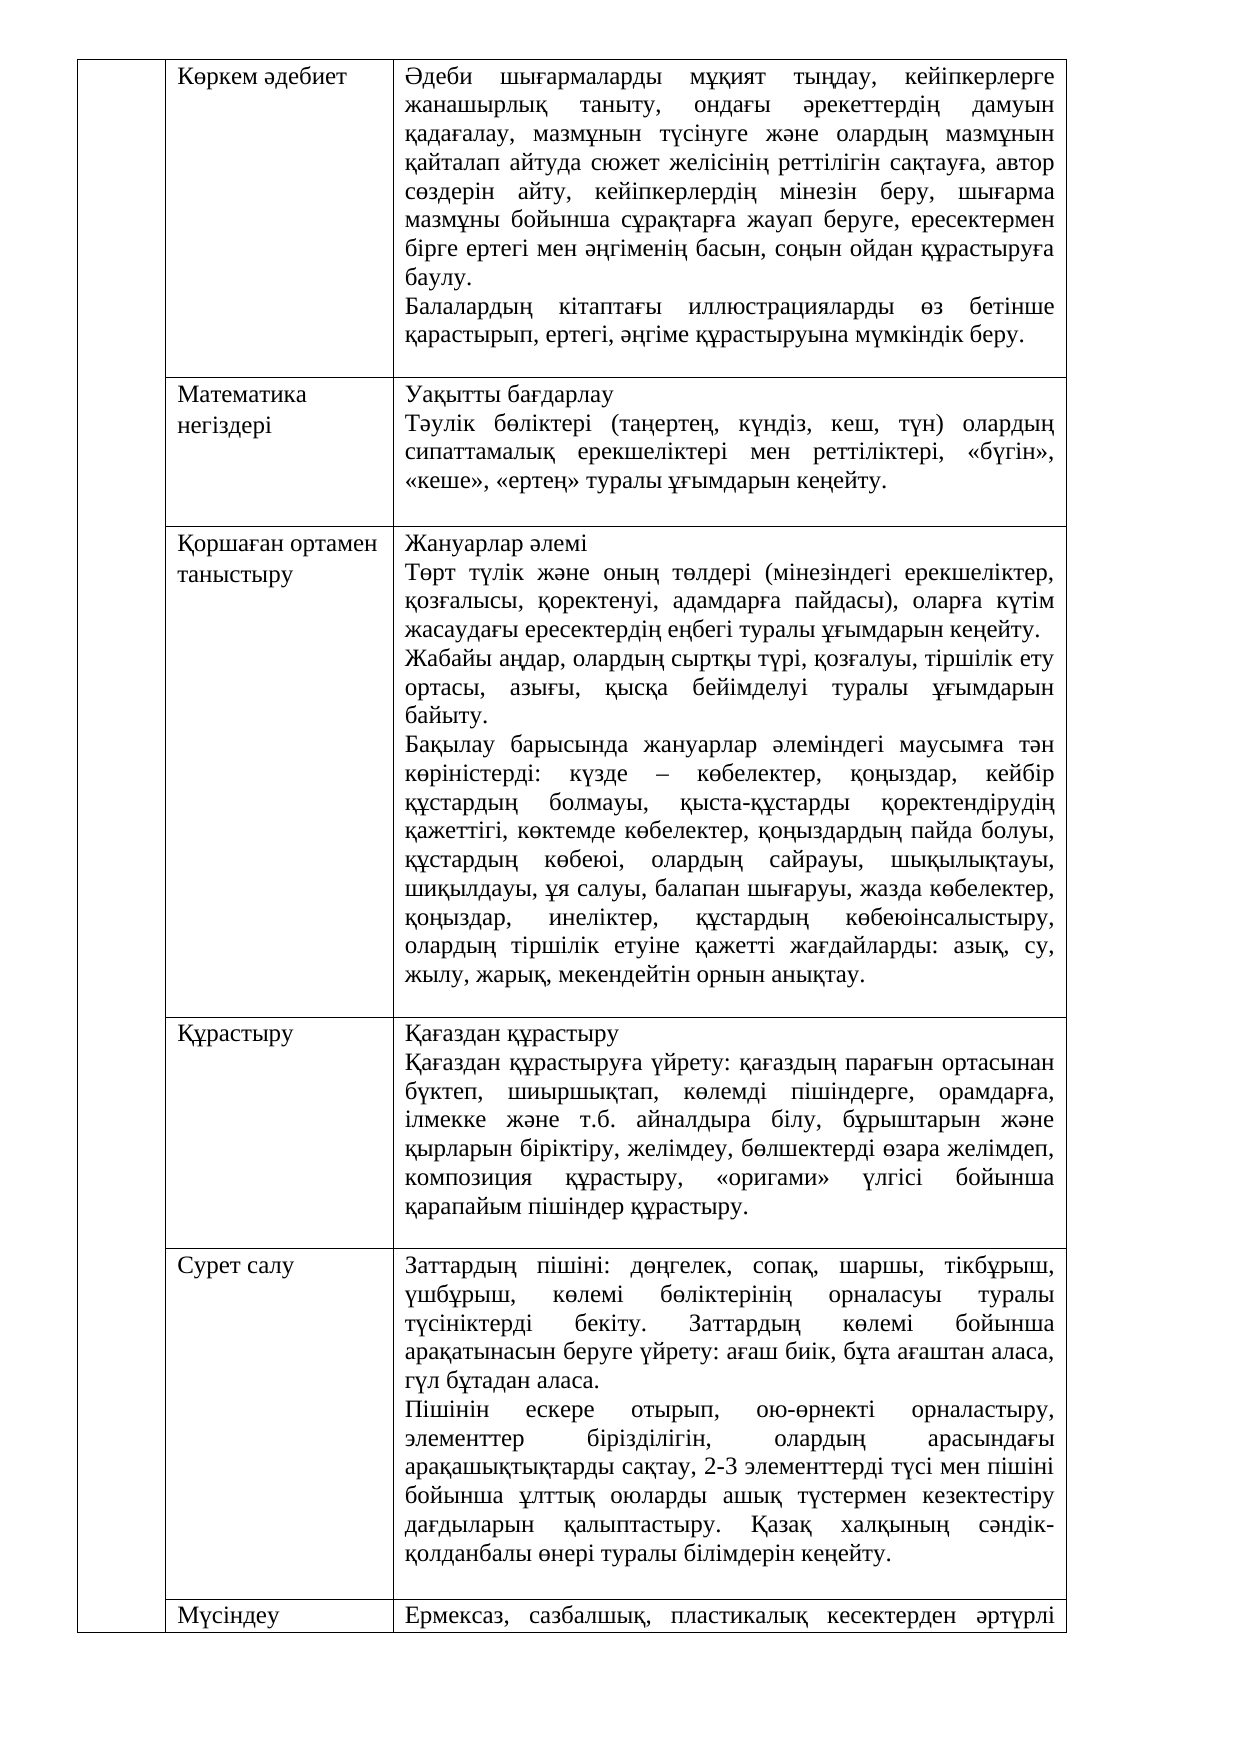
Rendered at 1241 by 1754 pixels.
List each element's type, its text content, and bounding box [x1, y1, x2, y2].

table_cell Қағаздан құрастыру Қағаздан құрастыруға үйрету: қағаздың парағын ортасынан бүктеп, шиыршықтап, көлемді пішіндерге, орамдарға, ілмекке және т.б. айналдыра білу, бұрыштарын және қырларын біріктіру, желімдеу, бөлшектерді өзара желімдеп, композиция құрастыру, «оригами» үлгісі бойынша қарапайым пішіндер құрастыру. [394, 1018, 1066, 1248]
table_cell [394, 1600, 1066, 1632]
table_cell Математика негіздері [166, 378, 393, 526]
table_cell Жануарлар әлемі Төрт түлік және оның төлдері (мінезіндегі ерекшеліктер, қозғалысы, қоректенуі, адамдарға пайдасы), оларға күтім жасаудағы ересектердің еңбегі туралы ұғымдарын кеңейту. Жабайы аңдар, олардың сыртқы түрі, қозғалуы, тіршілік ету ортасы, азығы, қысқа бейімделуі туралы ұғымдарын байыту. Бақылау барысында жануарлар әлеміндегі маусымға тән көріністерді: күзде – көбелектер, қоңыздар, кейбір құстардың болмауы, қыста-құстарды қоректендірудің қажеттігі, көктемде көбелектер, қоңыздардың пайда болуы, құстардың көбеюі, олардың сайрауы, шықылықтауы, шиқылдауы, ұя салуы, балапан шығаруы, жазда көбелектер, қоңыздар, инеліктер, құстардың көбеюінсалыстыру, олардың тіршілік етуіне қажетті жағдайларды: азық, су, жылу, жарық, мекендейтін орнын анықтау. [394, 527, 1066, 1017]
table_cell Көркем әдебиет [166, 60, 393, 377]
table_cell Заттардың пішіні: дөңгелек, сопақ, шаршы, тікбұрыш, үшбұрыш, көлемі бөліктерінің орналасуы туралы түсініктерді бекіту. Заттардың көлемі бойынша арақатынасын беруге үйрету: ағаш биік, бұта ағаштан аласа, гүл бұтадан аласа. Пішінін ескере отырып, ою-өрнекті орналастыру, элементтер бірізділігін, олардың арасындағы арақашықтықтарды сақтау, 2-3 элементтерді түсі мен пішіні бойынша ұлттық оюларды ашық түстермен кезектестіру дағдыларын қалыптастыру. Қазақ халқының сәндік-қолданбалы өнері туралы білімдерін кеңейту. [394, 1249, 1066, 1598]
table_cell Сурет салу [166, 1249, 393, 1598]
table_cell Уақытты бағдарлау Тәулік бөліктері (таңертең, күндіз, кеш, түн) олардың сипаттамалық ерекшеліктері мен реттіліктері, «бүгін», «кеше», «ертең» туралы ұғымдарын кеңейту. [394, 378, 1066, 526]
table_cell Әдеби шығармаларды мұқият тыңдау, кейіпкерлерге жанашырлық таныту, ондағы әрекеттердің дамуын қадағалау, мазмұнын түсінуге және олардың мазмұнын қайталап айтуда сюжет желісінің реттілігін сақтауға, автор сөздерін айту, кейіпкерлердің мінезін беру, шығарма мазмұны бойынша сұрақтарға жауап беруге, ересектермен бірге ертегі мен әңгіменің басын, соңын ойдан құрастыруға баулу. Балалардың кітаптағы иллюстрацияларды өз бетінше қарастырып, ертегі, әңгіме құрастыруына мүмкіндік беру. [394, 60, 1066, 377]
table_cell Мүсіндеу [166, 1600, 393, 1632]
table_cell Құрастыру [166, 1018, 393, 1248]
table_cell Қоршаған ортамен таныстыру [166, 527, 393, 1017]
